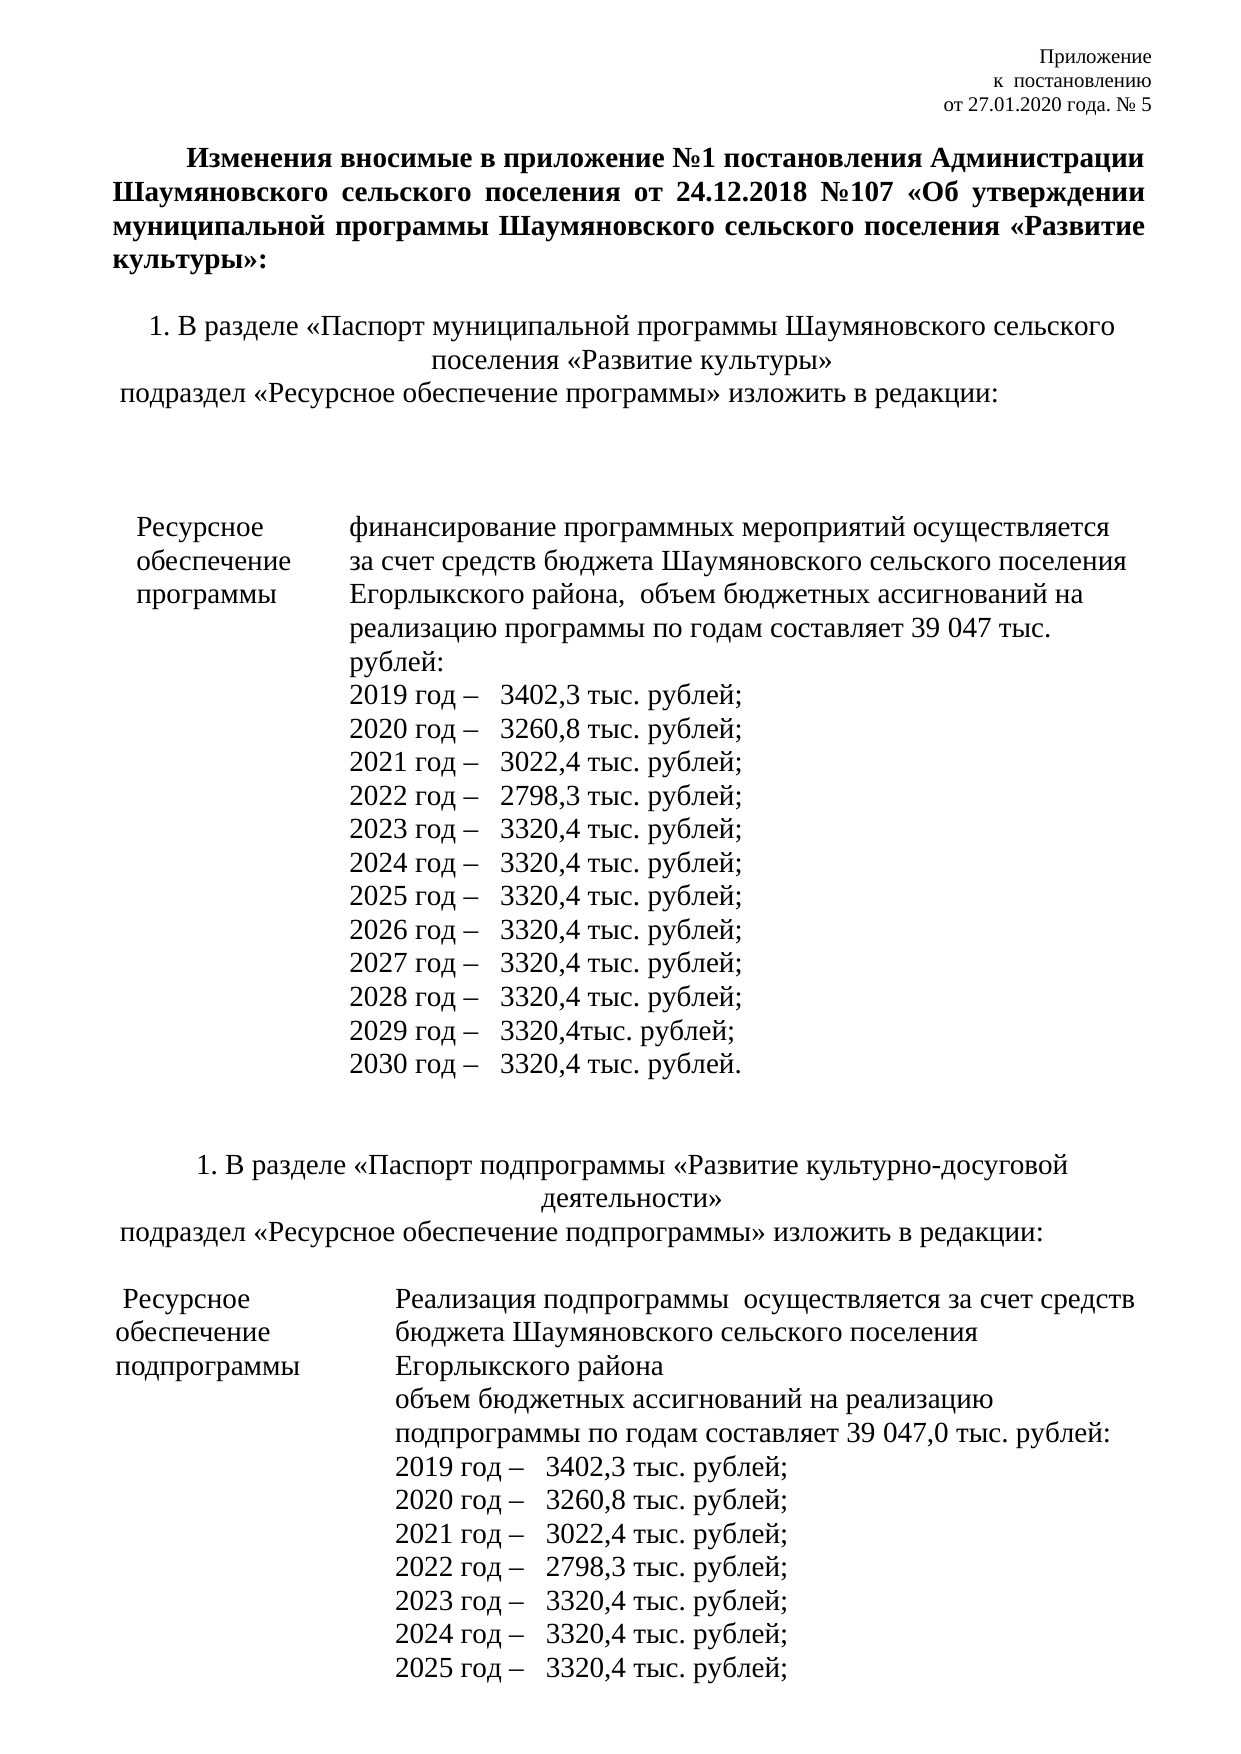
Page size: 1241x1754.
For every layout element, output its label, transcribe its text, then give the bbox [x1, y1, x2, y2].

text подраздел «Ресурсное обеспечение подпрограммы» изложить в редакции: [112, 1214, 1146, 1247]
text Изменения вносимые в приложение №1 постановления Администрации Шаумяновского сельского поселения от 24.12.2018 №107 «Об утверждении муниципальной программы Шаумяновского сельского поселения «Развитие культуры»: [112, 141, 1146, 275]
text Приложение [112, 44, 1152, 68]
text 1. В разделе «Паспорт муниципальной программы Шаумяновского сельского поселения «Развитие культуры» [112, 308, 1152, 375]
text от 27.01.2020 года. № 5 [112, 92, 1152, 116]
table_header финансирование программных мероприятий осуществляется за счет средств бюджета Шаумяновского сельского поселения Егорлыкского района, объем бюджетных ассигнований на реализацию программы по годам составляет 39 047 тыс. рублей: 2019 год – 3402,3 тыс. рублей; 2020 год – 3260,8 тыс. рублей; 2021 год – 3022,4 тыс. рублей; 2022 год – 2798,3 тыс. рублей; 2023 год – 3320,4 тыс. рублей; 2024 год – 3320,4 тыс. рублей; 2025 год – 3320,4 тыс. рублей; 2026 год – 3320,4 тыс. рублей; 2027 год – 3320,4 тыс. рублей; 2028 год – 3320,4 тыс. рублей; 2029 год – 3320,4тыс. рублей; 2030 год – 3320,4 тыс. рублей. [346, 510, 1131, 1147]
text к постановлению [112, 68, 1152, 92]
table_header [112, 1281, 392, 1683]
text подраздел «Ресурсное обеспечение программы» изложить в редакции: [112, 375, 1146, 409]
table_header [392, 1281, 1152, 1683]
table_header Ресурсное обеспечение программы [133, 510, 346, 1147]
text 1. В разделе «Паспорт подпрограммы «Развитие культурно-досуговой деятельности» [112, 1147, 1152, 1214]
